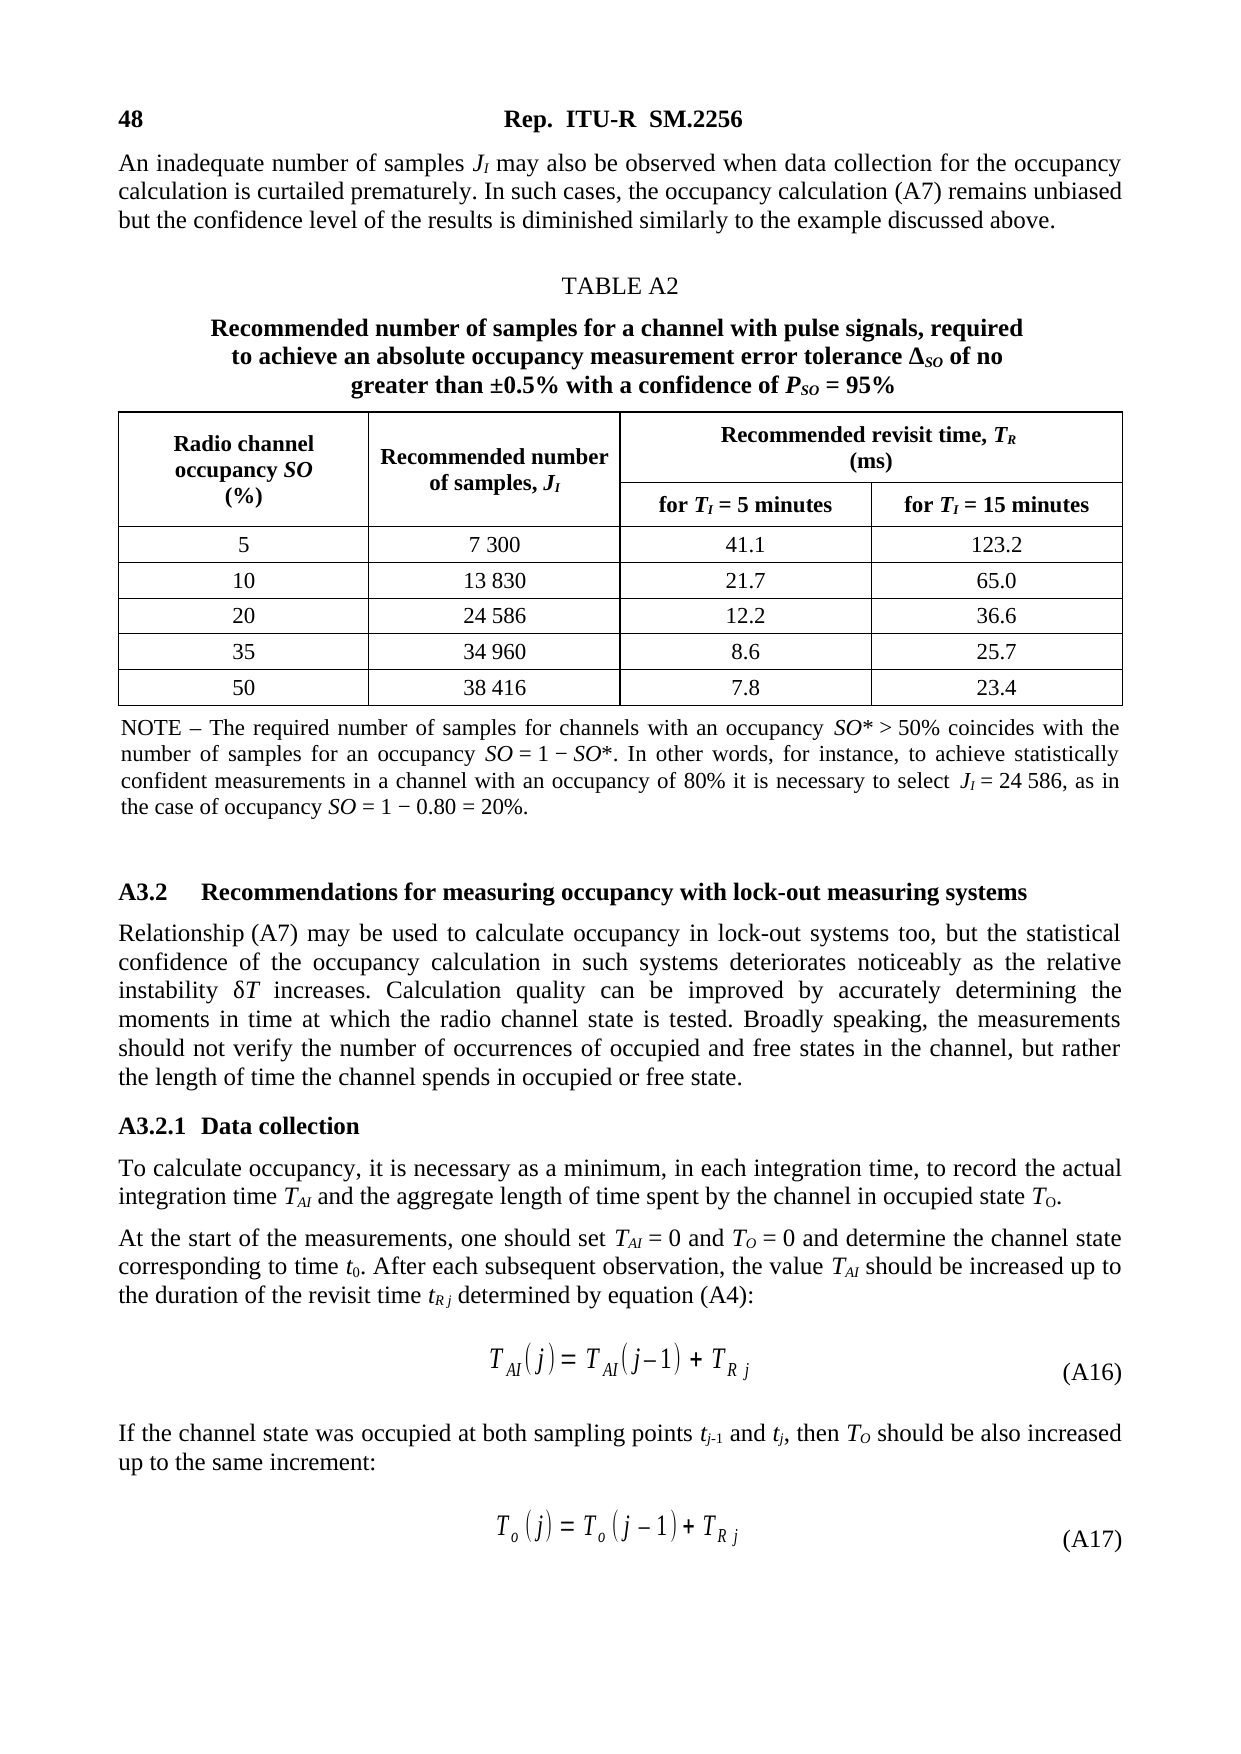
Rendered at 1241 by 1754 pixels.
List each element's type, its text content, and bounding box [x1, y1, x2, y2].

table_cell 25.7 [872, 634, 1122, 669]
table_cell 65.0 [872, 563, 1122, 597]
table_cell 21.7 [621, 563, 871, 597]
table_cell 10 [119, 563, 368, 597]
table_cell 34 960 [369, 634, 619, 669]
table_cell for TI = 15 minutes [872, 483, 1122, 526]
text At the start of the measurements, one should set TAI = 0 and TO = 0 and determine the channel state corresponding to time t0. After each subsequent observation, the value TAI should be increased up to the duration of the revisit time tR j determined by equation (A4): [118, 1223, 1122, 1309]
table_cell 35 [119, 634, 368, 669]
table_cell 7 300 [369, 527, 619, 562]
table_cell 8.6 [621, 634, 871, 669]
subtitle A3.2 Recommendations for measuring occupancy with lock-out measuring systems [118, 877, 1122, 906]
table_header Radio channel occupancy SO (%) [119, 413, 368, 526]
table_cell 36.6 [872, 599, 1122, 633]
table_cell 12.2 [621, 599, 871, 633]
table_cell 24 586 [369, 599, 619, 633]
text TABLE A2 [118, 271, 1122, 300]
table_cell NOTE – The required number of samples for channels with an occupancy SO* > 50% coincides with the number of samples for an occupancy SO = 1 − SO*. In other words, for instance, to achieve statistically confident measurements in a channel with an occupancy of 80% it is necessary to select JI = 24 586, as in the case of occupancy SO = 1 − 0.80 = 20%. [118, 706, 1122, 819]
table_cell 38 416 [369, 670, 619, 704]
table_header Recommended revisit time, TR (ms) [621, 413, 1122, 482]
table_cell 7.8 [621, 670, 871, 704]
table_cell 123.2 [872, 527, 1122, 562]
text If the channel state was occupied at both sampling points tj-1 and tj, then TO should be also increased up to the same increment: [118, 1418, 1122, 1475]
table_header Recommended number of samples, JI [369, 413, 619, 526]
table_cell 13 830 [369, 563, 619, 597]
text Relationship (A7) may be used to calculate occupancy in lock-out systems too, but the statistical confidence of the occupancy calculation in such systems deteriorates noticeably as the relative instability δT increases. Calculation quality can be improved by accurately determining the moments in time at which the radio channel state is tested. Broadly speaking, the measurements should not verify the number of occurrences of occupied and free states in the channel, but rather the length of time the channel spends in occupied or free state. [118, 918, 1122, 1091]
title Recommended number of samples for a channel with pulse signals, required to achieve an absolute occupancy measurement error tolerance ΔSO of no greater than ±0.5% with a confidence of PSO = 95% [118, 313, 1122, 399]
text (A17) [118, 1507, 1122, 1553]
table_cell 20 [119, 599, 368, 633]
table_cell 5 [119, 527, 368, 562]
text To calculate occupancy, it is necessary as a minimum, in each integration time, to record the actual integration time TAI and the aggregate length of time spent by the channel in occupied state TO. [118, 1153, 1122, 1210]
text (A16) [118, 1341, 1122, 1386]
subtitle A3.2.1 Data collection [118, 1111, 1122, 1140]
table_cell 50 [119, 670, 368, 704]
text An inadequate number of samples JI may also be observed when data collection for the occupancy calculation is curtailed prematurely. In such cases, the occupancy calculation (A7) remains unbiased but the confidence level of the results is diminished similarly to the example discussed above. [118, 148, 1122, 234]
table_cell 41.1 [621, 527, 871, 562]
table_cell 23.4 [872, 670, 1122, 704]
table_cell for TI = 5 minutes [621, 483, 871, 526]
